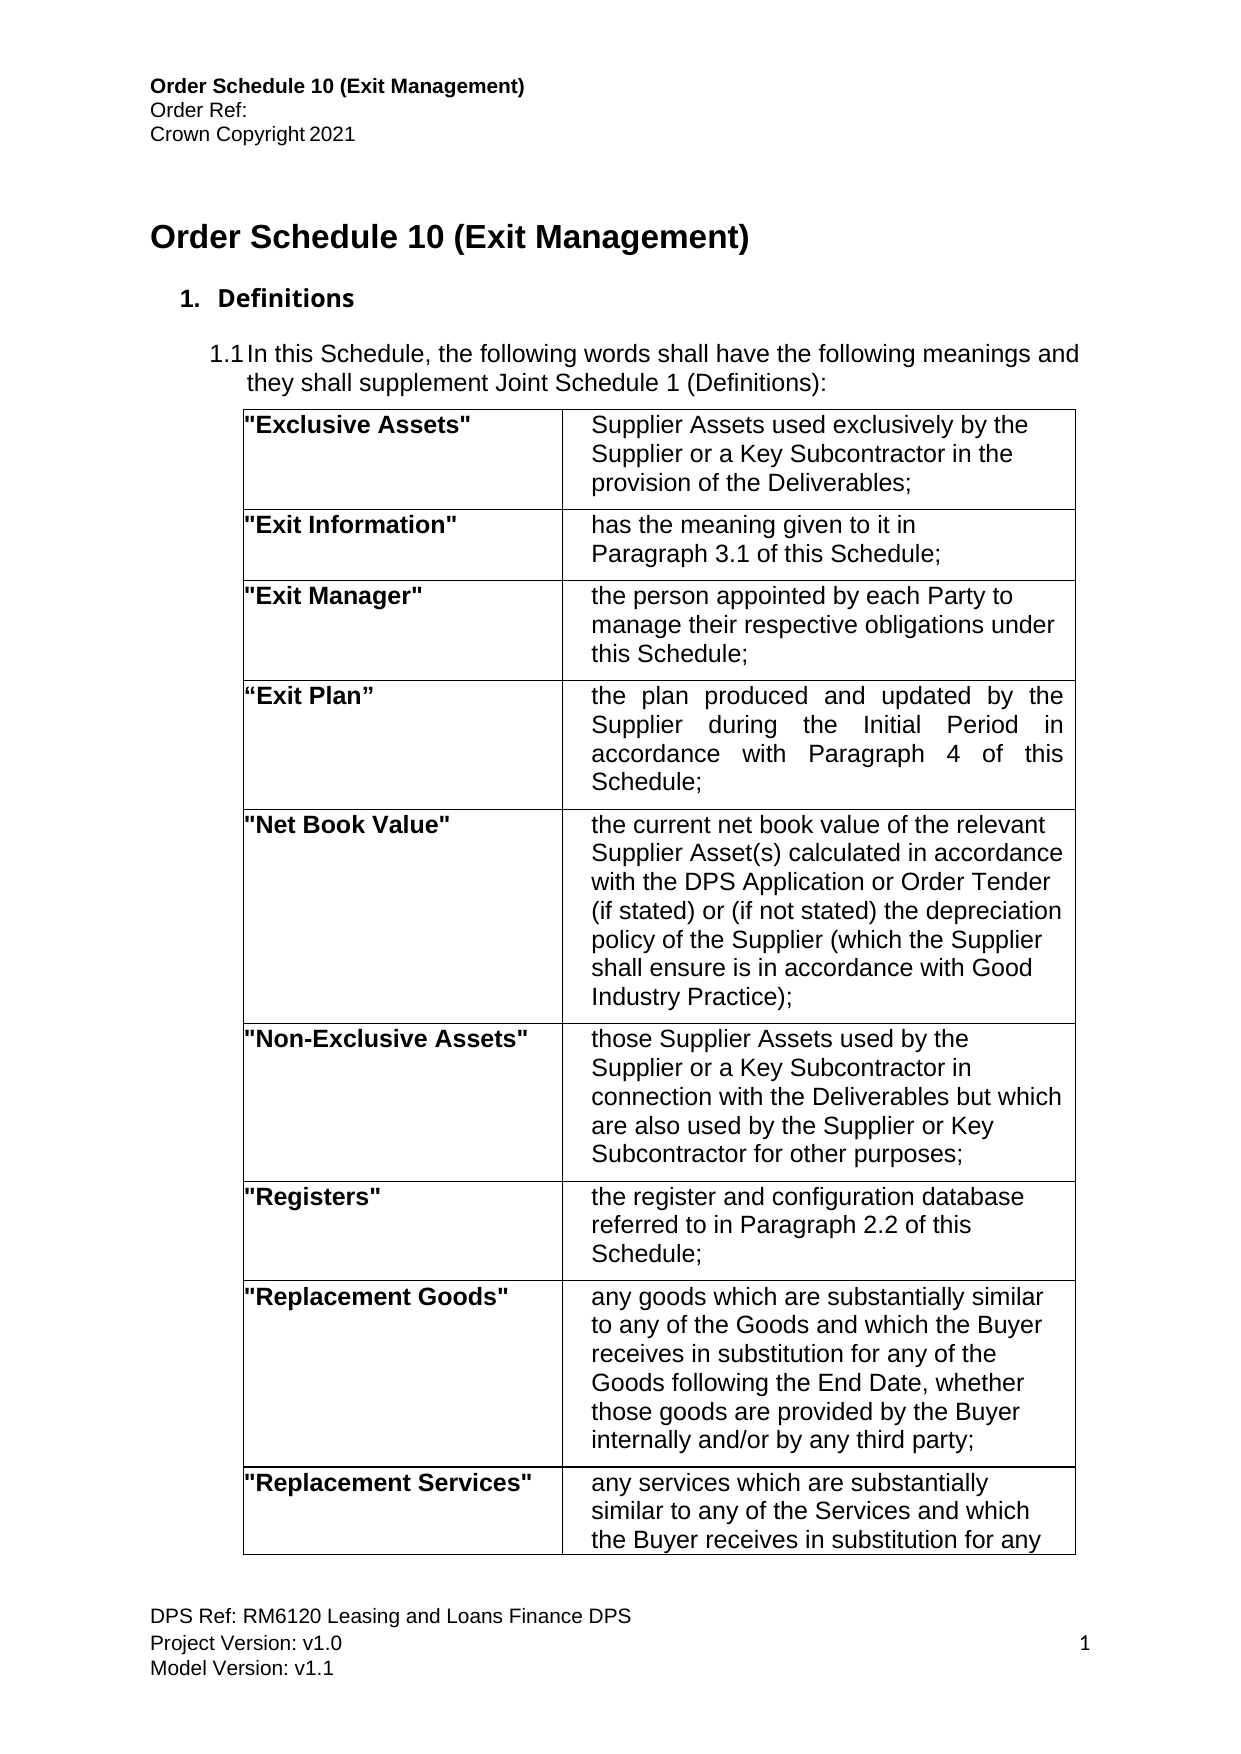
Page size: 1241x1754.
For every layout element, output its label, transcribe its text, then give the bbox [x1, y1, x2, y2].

table_cell “Exit Plan” [244, 681, 562, 808]
table_cell "Replacement Goods" [244, 1281, 562, 1466]
table_cell "Net Book Value" [244, 810, 562, 1023]
table_cell the plan produced and updated by the Supplier during the Initial Period in accordance with Paragraph 4 of this Schedule; [563, 681, 1075, 808]
text Order Schedule 10 (Exit Management) [150, 217, 1090, 255]
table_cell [563, 1468, 1075, 1554]
table_cell the register and configuration database referred to in Paragraph 2.2 of this Schedule; [563, 1182, 1075, 1280]
table_cell "Exit Manager" [244, 581, 562, 680]
list In this Schedule, the following words shall have the following meanings and they shall supplement Joint Schedule 1 (Definitions): [209, 339, 1090, 397]
table_cell "Registers" [244, 1182, 562, 1280]
table_header "Exclusive Assets" [244, 410, 562, 509]
table_cell has the meaning given to it in Paragraph 3.1 of this Schedule; [563, 510, 1075, 580]
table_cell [244, 1468, 562, 1554]
table_cell "Exit Information" [244, 510, 562, 580]
table_cell the current net book value of the relevant Supplier Asset(s) calculated in accordance with the DPS Application or Order Tender (if stated) or (if not stated) the depreciation policy of the Supplier (which the Supplier shall ensure is in accordance with Good Industry Practice); [563, 810, 1075, 1023]
table_header Supplier Assets used exclusively by the Supplier or a Key Subcontractor in the provision of the Deliverables; [563, 410, 1075, 509]
table_cell the person appointed by each Party to manage their respective obligations under this Schedule; [563, 581, 1075, 680]
table_cell those Supplier Assets used by the Supplier or a Key Subcontractor in connection with the Deliverables but which are also used by the Supplier or Key Subcontractor for other purposes; [563, 1024, 1075, 1181]
list Definitions [179, 280, 1090, 314]
table_cell any goods which are substantially similar to any of the Goods and which the Buyer receives in substitution for any of the Goods following the End Date, whether those goods are provided by the Buyer internally and/or by any third party; [563, 1281, 1075, 1466]
table_cell "Non-Exclusive Assets" [244, 1024, 562, 1181]
